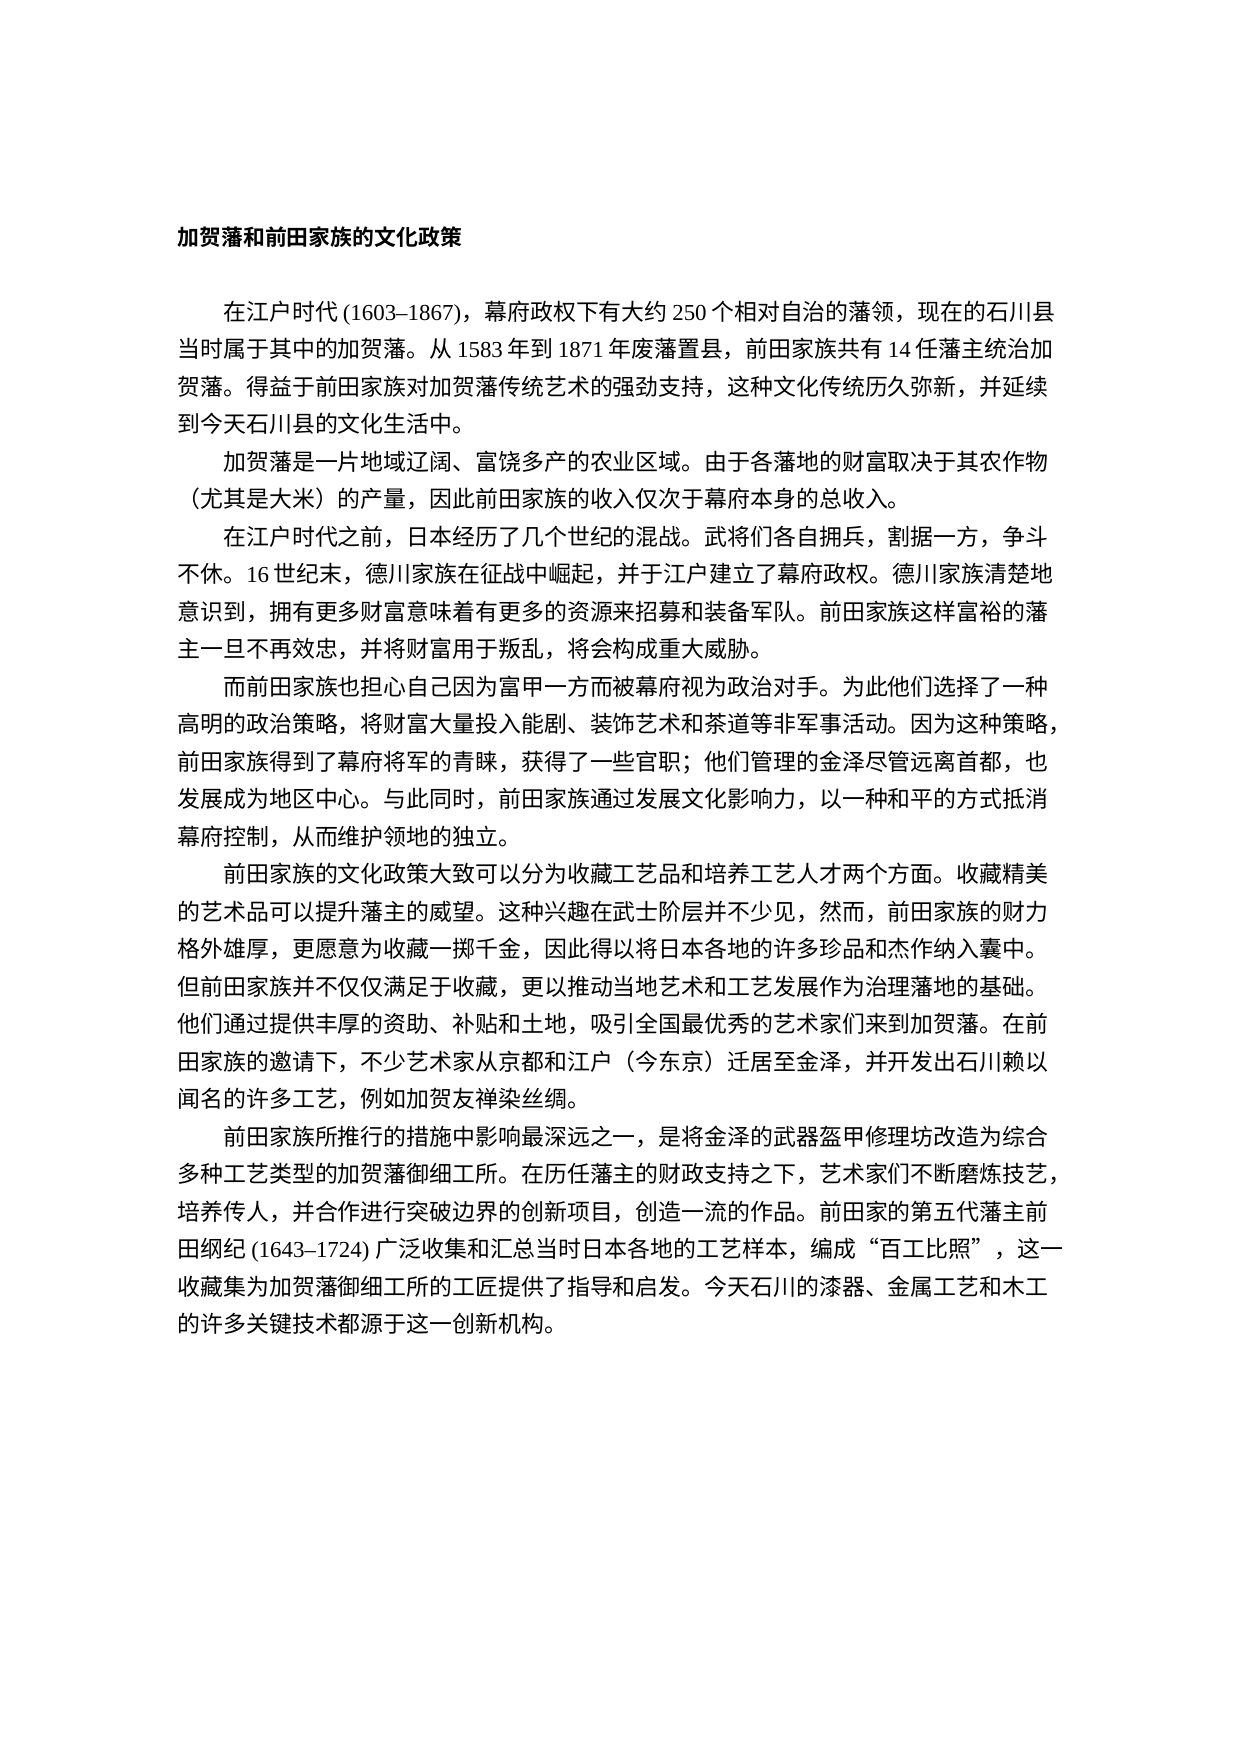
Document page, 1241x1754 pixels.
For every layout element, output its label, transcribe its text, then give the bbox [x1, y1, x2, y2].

text 前田家族的文化政策大致可以分为收藏工艺品和培养工艺人才两个方面。收藏精美的艺术品可以提升藩主的威望。这种兴趣在武士阶层并不少见，然而，前田家族的财力格外雄厚，更愿意为收藏一掷千金，因此得以将日本各地的许多珍品和杰作纳入囊中。但前田家族并不仅仅满足于收藏，更以推动当地艺术和工艺发展作为治理藩地的基础。他们通过提供丰厚的资助、补贴和土地，吸引全国最优秀的艺术家们来到加贺藩。在前田家族的邀请下，不少艺术家从京都和江户（今东京）迁居至金泽，并开发出石川赖以闻名的许多工艺，例如加贺友禅染丝绸。 [177, 854, 1063, 1117]
text 加贺藩和前田家族的文化政策 [177, 217, 1063, 254]
text 加贺藩是一片地域辽阔、富饶多产的农业区域。由于各藩地的财富取决于其农作物（尤其是大米）的产量，因此前田家族的收入仅次于幕府本身的总收入。 [177, 442, 1063, 517]
text 前田家族所推行的措施中影响最深远之一，是将金泽的武器盔甲修理坊改造为综合多种工艺类型的加贺藩御细工所。在历任藩主的财政支持之下，艺术家们不断磨炼技艺，培养传人，并合作进行突破边界的创新项目，创造一流的作品。前田家的第五代藩主前田纲纪 (1643–1724) 广泛收集和汇总当时日本各地的工艺样本，编成“百工比照”，这一收藏集为加贺藩御细工所的工匠提供了指导和启发。今天石川的漆器、金属工艺和木工的许多关键技术都源于这一创新机构。 [177, 1117, 1063, 1342]
text 在江户时代之前，日本经历了几个世纪的混战。武将们各自拥兵，割据一方，争斗不休。16世纪末，德川家族在征战中崛起，并于江户建立了幕府政权。德川家族清楚地意识到，拥有更多财富意味着有更多的资源来招募和装备军队。前田家族这样富裕的藩主一旦不再效忠，并将财富用于叛乱，将会构成重大威胁。 [177, 517, 1063, 667]
text 在江户时代 (1603–1867)，幕府政权下有大约250个相对自治的藩领，现在的石川县当时属于其中的加贺藩。从1583年到1871年废藩置县，前田家族共有14任藩主统治加贺藩。得益于前田家族对加贺藩传统艺术的强劲支持，这种文化传统历久弥新，并延续到今天石川县的文化生活中。 [177, 292, 1063, 442]
text 而前田家族也担心自己因为富甲一方而被幕府视为政治对手。为此他们选择了一种高明的政治策略，将财富大量投入能剧、装饰艺术和茶道等非军事活动。因为这种策略，前田家族得到了幕府将军的青睐，获得了一些官职；他们管理的金泽尽管远离首都，也发展成为地区中心。与此同时，前田家族通过发展文化影响力，以一种和平的方式抵消幕府控制，从而维护领地的独立。 [177, 667, 1063, 854]
